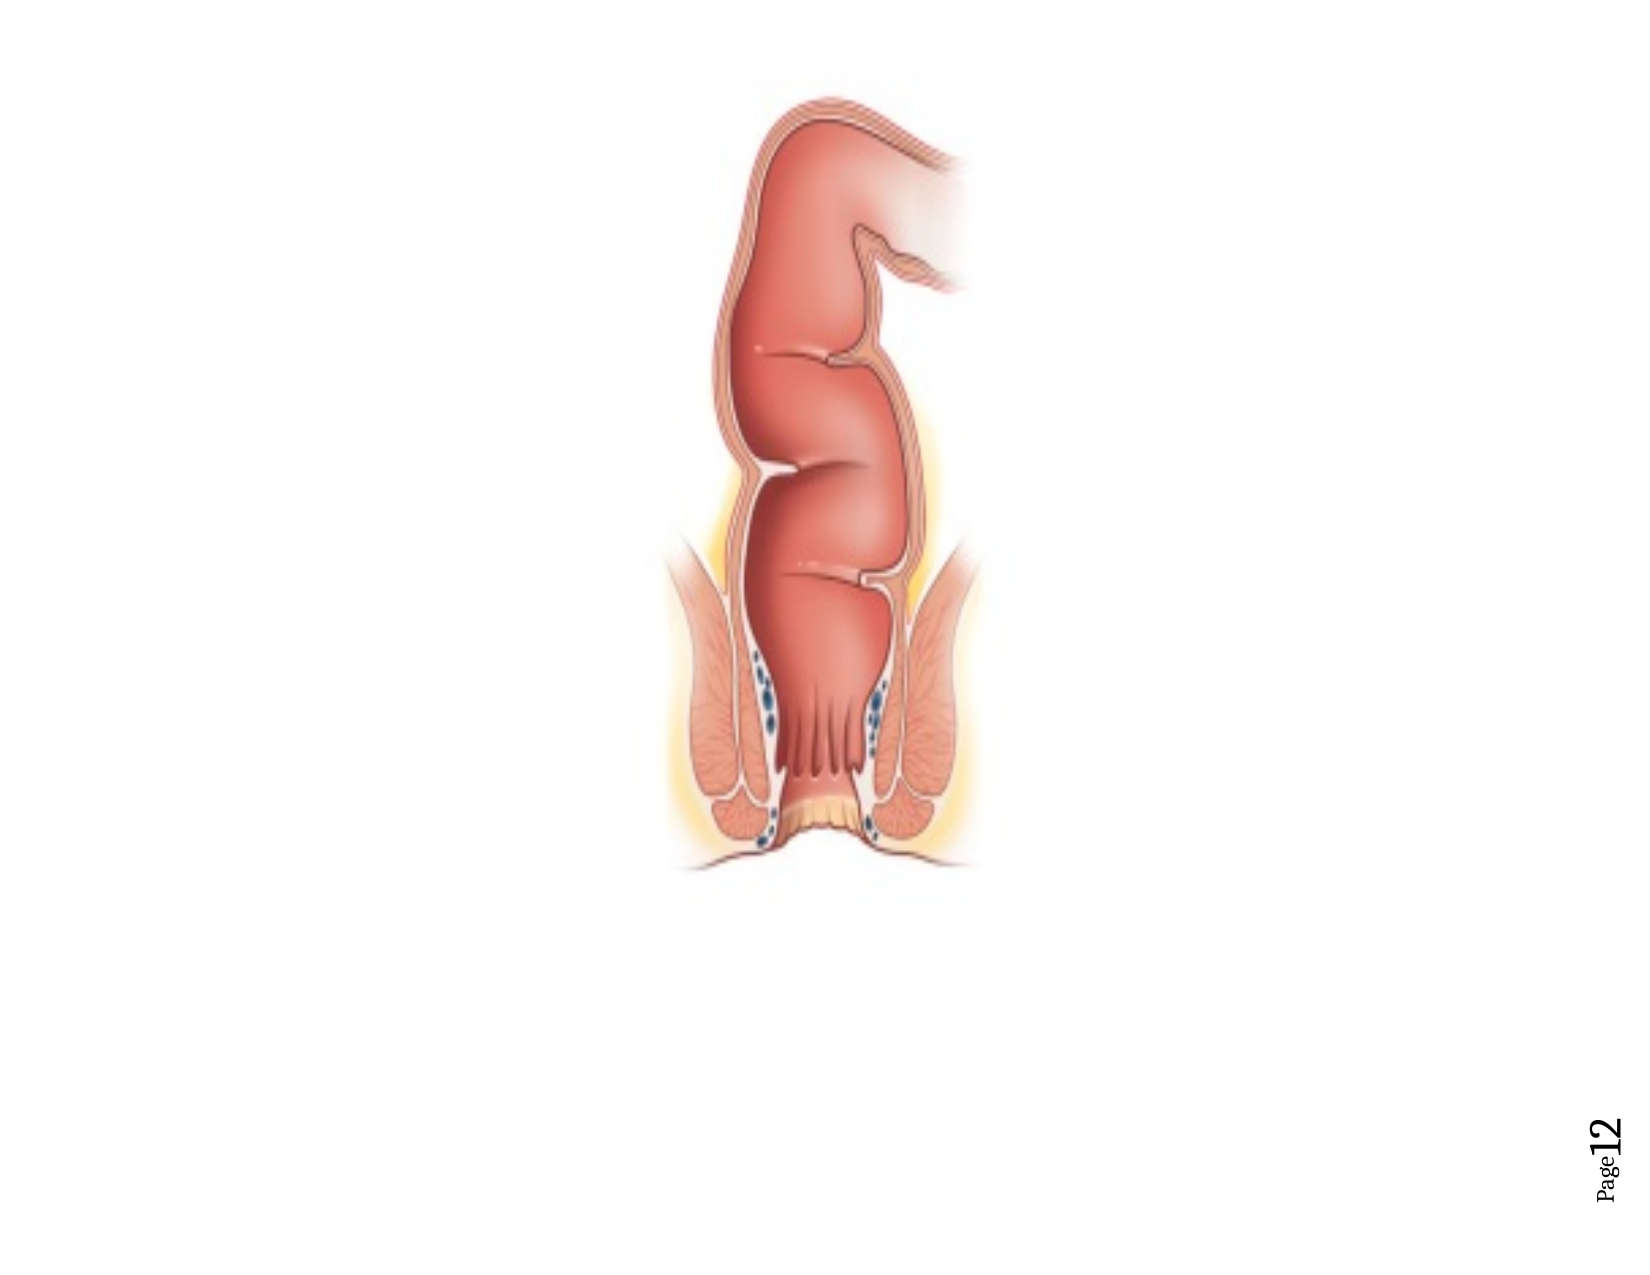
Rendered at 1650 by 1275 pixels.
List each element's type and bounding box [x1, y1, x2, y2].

picture [582, 73, 1068, 920]
